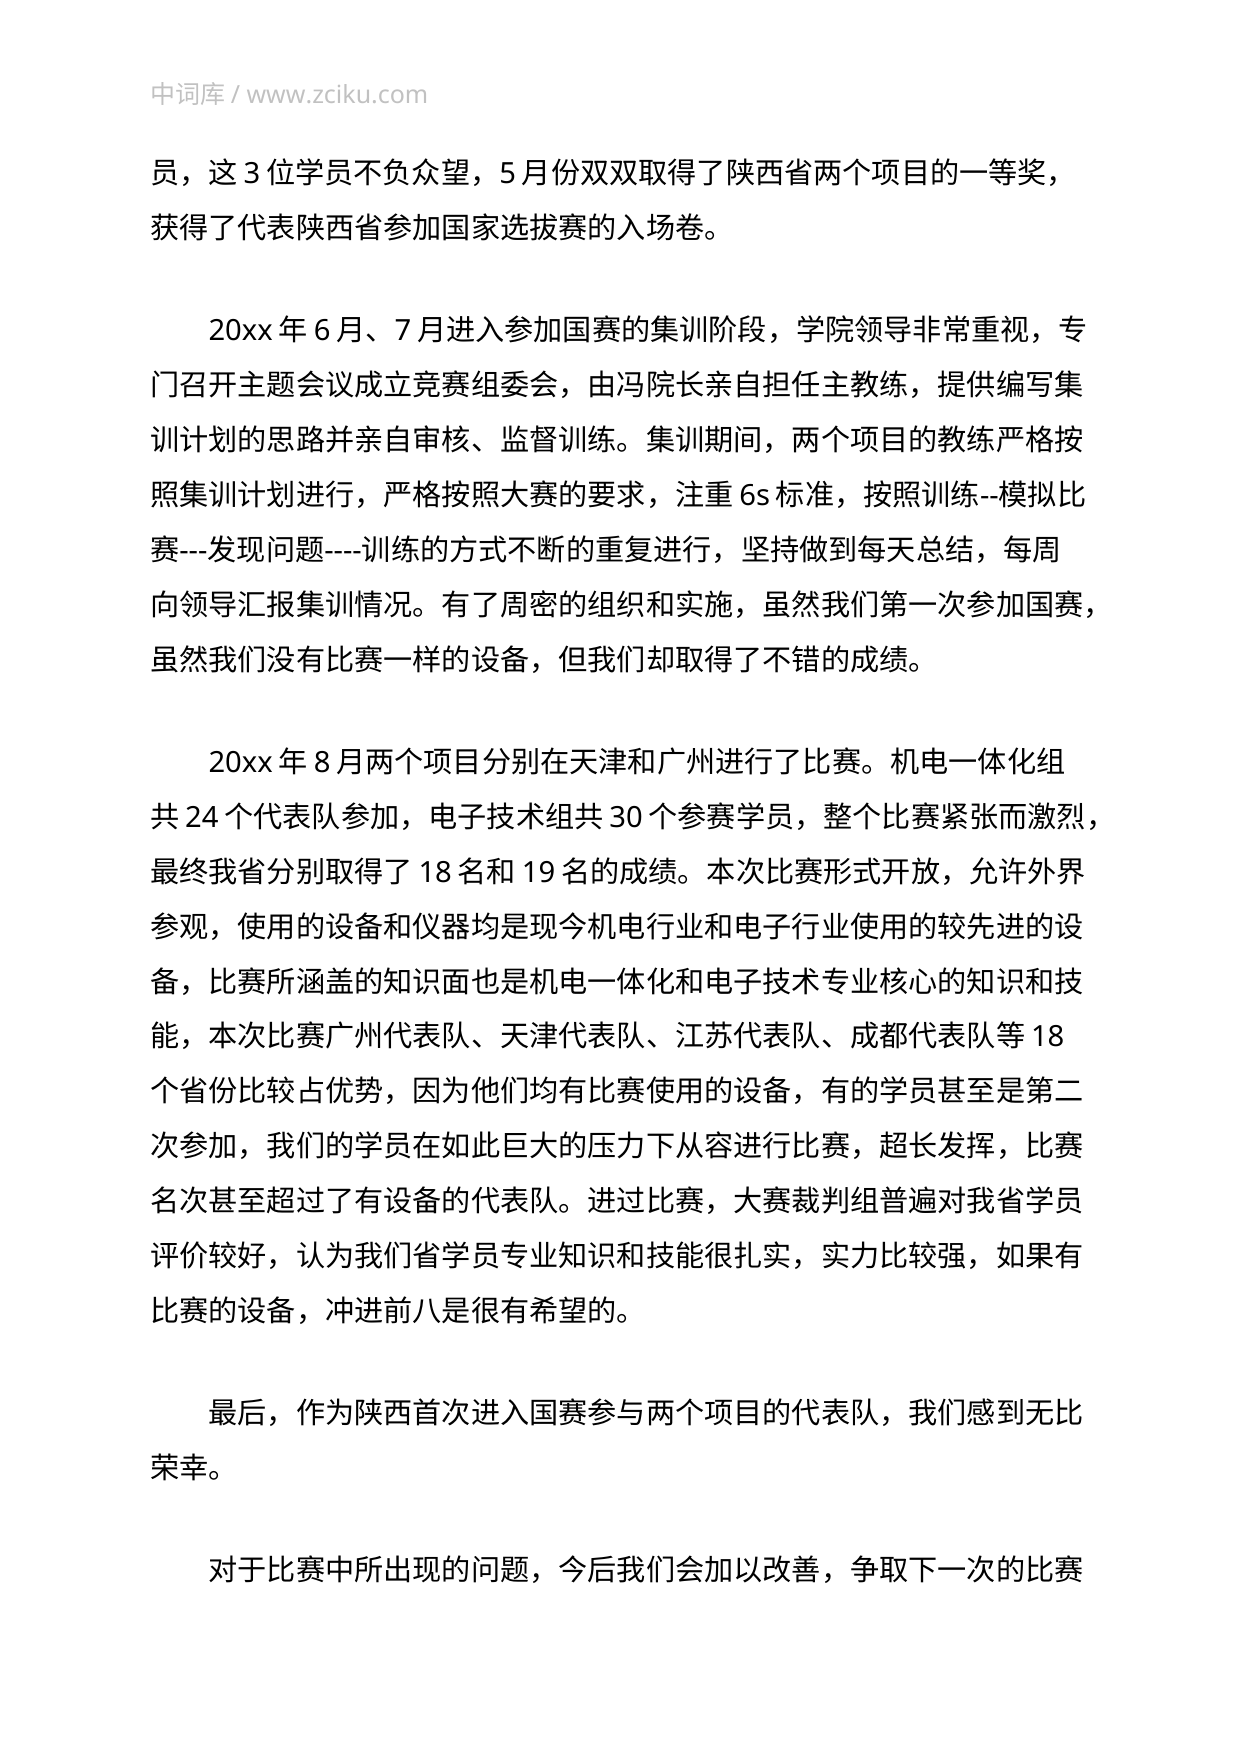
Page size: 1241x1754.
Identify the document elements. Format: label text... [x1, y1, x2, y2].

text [150, 1546, 1090, 1588]
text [150, 150, 1090, 247]
text 20xx年8月两个项目分别在天津和广州进行了比赛。机电一体化组共24个代表队参加，电子技术组共30个参赛学员，整个比赛紧张而激烈，最终我省分别取得了18名和19名的成绩。本次比赛形式开放，允许外界参观，使用的设备和仪器均是现今机电行业和电子行业使用的较先进的设备，比赛所涵盖的知识面也是机电一体化和电子技术专业核心的知识和技能，本次比赛广州代表队、天津代表队、江苏代表队、成都代表队等18个省份比较占优势，因为他们均有比赛使用的设备，有的学员甚至是第二次参加，我们的学员在如此巨大的压力下从容进行比赛，超长发挥，比赛名次甚至超过了有设备的代表队。进过比赛，大赛裁判组普遍对我省学员评价较好，认为我们省学员专业知识和技能很扎实，实力比较强，如果有比赛的设备，冲进前八是很有希望的。 [150, 738, 1090, 1330]
text 20xx年6月、7月进入参加国赛的集训阶段，学院领导非常重视，专门召开主题会议成立竞赛组委会，由冯院长亲自担任主教练，提供编写集训计划的思路并亲自审核、监督训练。集训期间，两个项目的教练严格按照集训计划进行，严格按照大赛的要求，注重6s标准，按照训练--模拟比赛---发现问题----训练的方式不断的重复进行，坚持做到每天总结，每周向领导汇报集训情况。有了周密的组织和实施，虽然我们第一次参加国赛，虽然我们没有比赛一样的设备，但我们却取得了不错的成绩。 [150, 307, 1090, 679]
text 最后，作为陕西首次进入国赛参与两个项目的代表队，我们感到无比荣幸。 [150, 1389, 1090, 1487]
